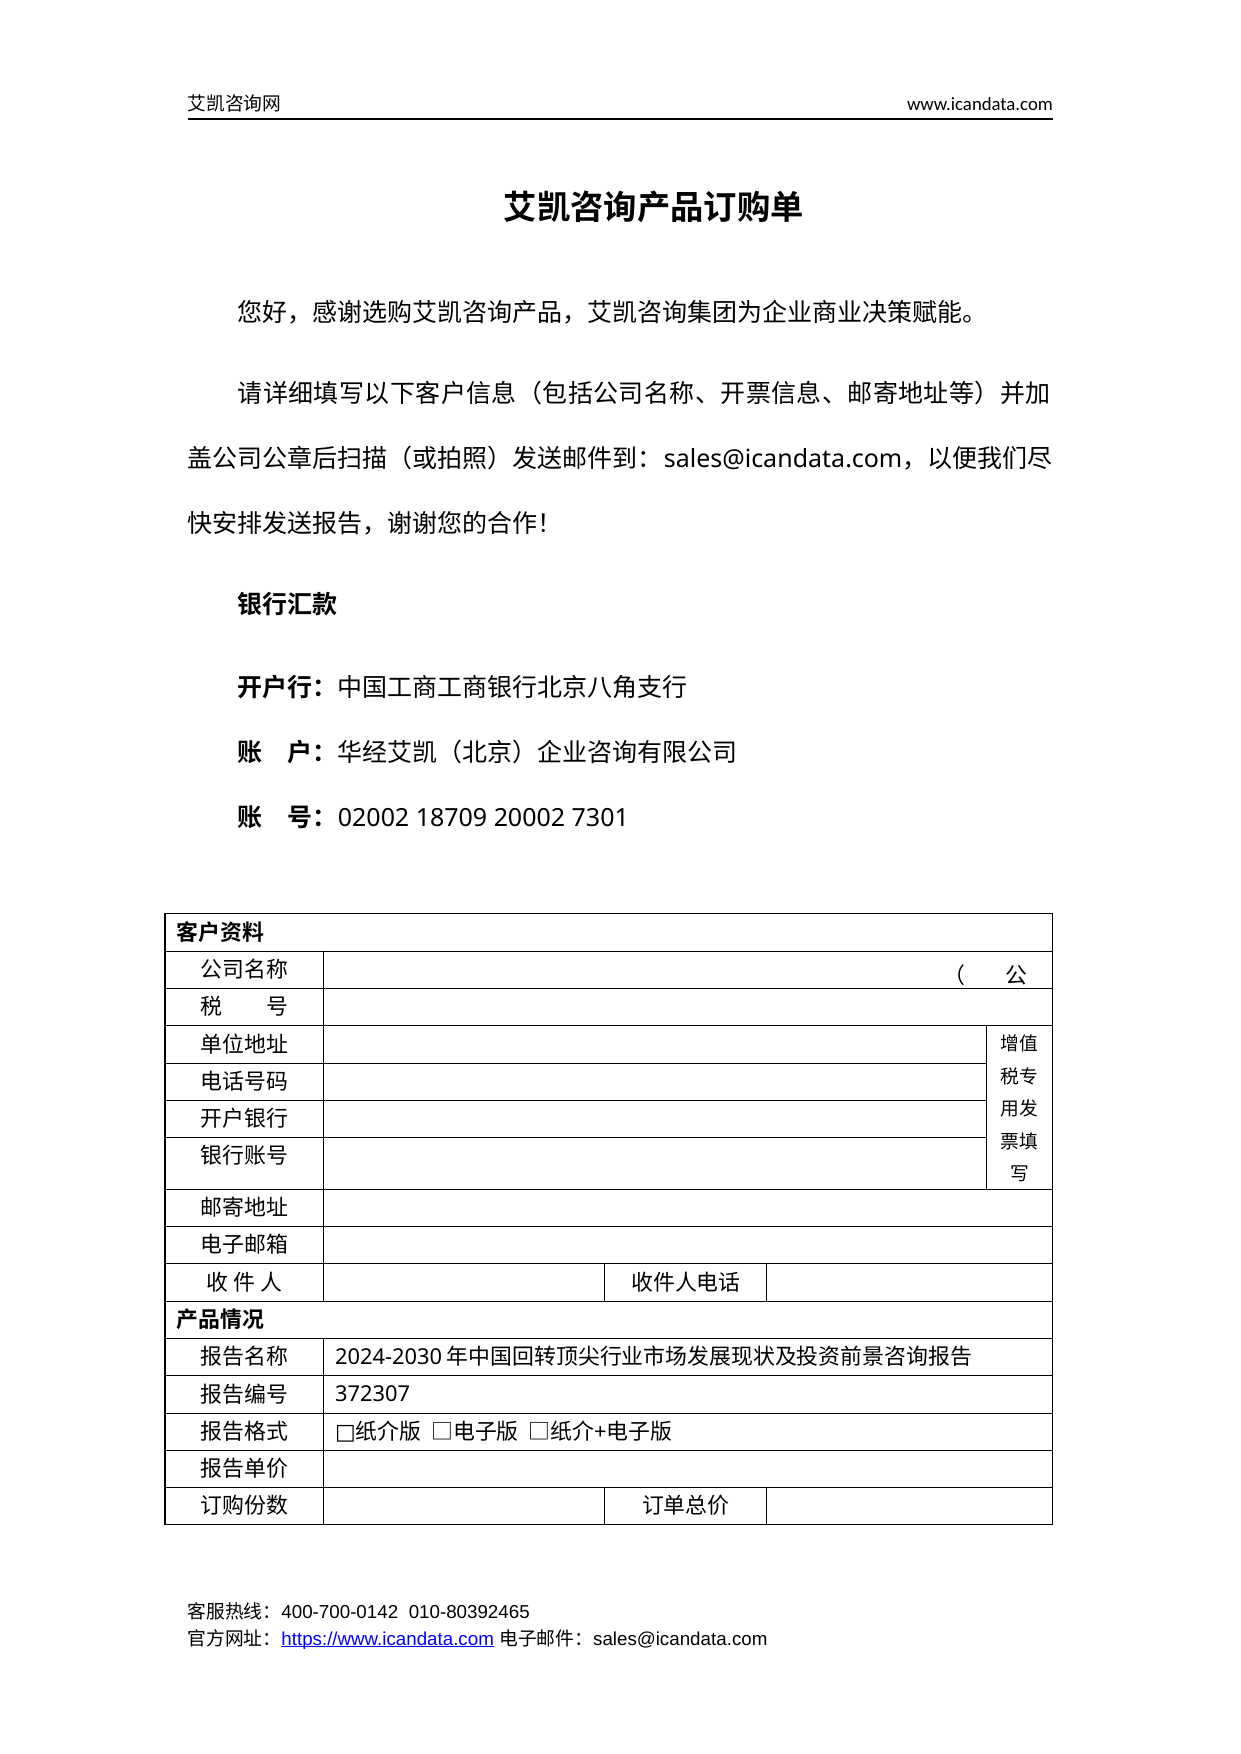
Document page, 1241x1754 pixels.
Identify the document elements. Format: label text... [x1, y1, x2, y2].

table_cell 邮寄地址 [166, 1190, 323, 1226]
text 开户行：中国工商工商银行北京八角支行 [187, 653, 1053, 718]
table_cell [324, 1227, 1052, 1263]
table_cell [324, 952, 1052, 988]
text 您好，感谢选购艾凯咨询产品，艾凯咨询集团为企业商业决策赋能。 [187, 278, 1053, 343]
table_cell 报告单价 [166, 1451, 323, 1487]
table_cell 收件人电话 [605, 1264, 766, 1301]
table_cell 增值税专用发票填写 [987, 1026, 1052, 1189]
table_cell 电子邮箱 [166, 1227, 323, 1263]
text 账 号：02002 18709 20002 7301 [187, 783, 1053, 848]
table_cell 2024-2030年中国回转顶尖行业市场发展现状及投资前景咨询报告 [324, 1339, 1052, 1375]
table_cell 订单总价 [605, 1488, 766, 1524]
table_cell [324, 989, 1052, 1025]
table_header 客户资料 [166, 914, 1052, 951]
table_cell [324, 1026, 986, 1062]
table_cell 372307 [324, 1376, 1052, 1412]
table_cell [324, 1138, 986, 1189]
table_cell □纸介版 □电子版 □纸介+电子版 [324, 1414, 1052, 1450]
text 请详细填写以下客户信息（包括公司名称、开票信息、邮寄地址等）并加盖公司公章后扫描（或拍照）发送邮件到：sales@icandata.com，以便我们尽快安排发送报告，谢谢您的合作！ [187, 359, 1053, 554]
table_cell 报告名称 [166, 1339, 323, 1375]
table_cell [324, 1101, 986, 1137]
text 银行汇款 [187, 570, 1053, 635]
text 账 户：华经艾凯（北京）企业咨询有限公司 [187, 718, 1053, 783]
table_cell 产品情况 [166, 1302, 1052, 1338]
table_cell [324, 1451, 1052, 1487]
table_cell [767, 1488, 1052, 1524]
table_cell [767, 1264, 1052, 1301]
table_cell 电话号码 [166, 1064, 323, 1100]
table_cell [324, 1190, 1052, 1226]
table_cell 报告格式 [166, 1414, 323, 1450]
table_cell 税 号 [166, 989, 323, 1025]
text 艾凯咨询产品订购单 [187, 172, 1053, 237]
table_cell 公司名称 [166, 952, 323, 988]
table_cell 收 件 人 [166, 1264, 323, 1301]
table_cell 开户银行 [166, 1101, 323, 1137]
table_cell [324, 1264, 604, 1301]
table_cell 单位地址 [166, 1026, 323, 1062]
table_cell 银行账号 [166, 1138, 323, 1189]
table_cell [324, 1488, 604, 1524]
table_cell 报告编号 [166, 1376, 323, 1412]
table_cell 订购份数 [166, 1488, 323, 1524]
table_cell [324, 1064, 986, 1100]
